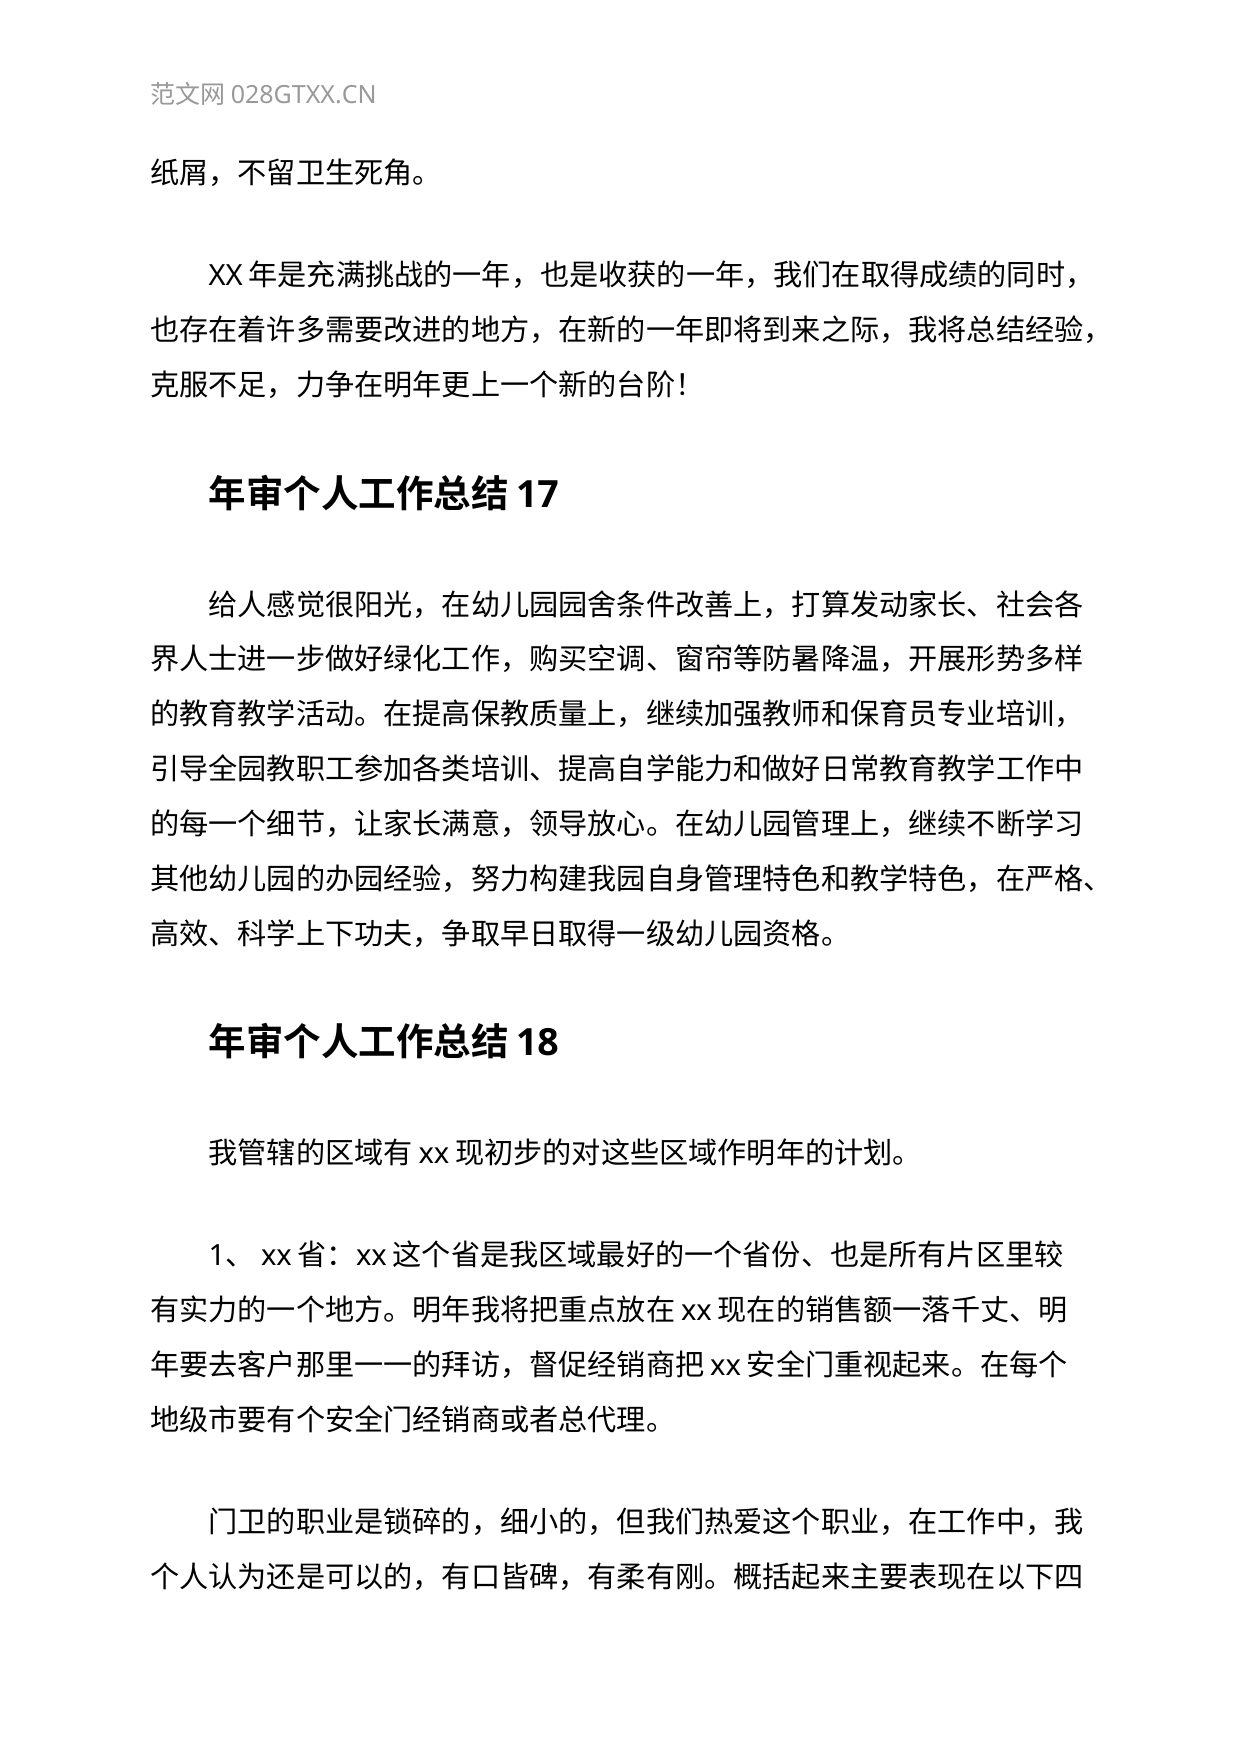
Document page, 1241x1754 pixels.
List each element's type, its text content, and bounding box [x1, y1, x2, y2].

text 我管辖的区域有xx现初步的对这些区域作明年的计划。 [150, 1130, 1090, 1172]
text 1、 xx省：xx这个省是我区域最好的一个省份、也是所有片区里较有实力的一个地方。明年我将把重点放在xx现在的销售额一落千丈、明年要去客户那里一一的拜访，督促经销商把xx安全门重视起来。在每个地级市要有个安全门经销商或者总代理。 [150, 1232, 1090, 1439]
text 年审个人工作总结18 [150, 1012, 1090, 1067]
text 给人感觉很阳光，在幼儿园园舍条件改善上，打算发动家长、社会各界人士进一步做好绿化工作，购买空调、窗帘等防暑降温，开展形势多样的教育教学活动。在提高保教质量上，继续加强教师和保育员专业培训，引导全园教职工参加各类培训、提高自学能力和做好日常教育教学工作中的每一个细节，让家长满意，领导放心。在幼儿园管理上，继续不断学习其他幼儿园的办园经验，努力构建我园自身管理特色和教学特色，在严格、高效、科学上下功夫，争取早日取得一级幼儿园资格。 [150, 581, 1090, 953]
text XX年是充满挑战的一年，也是收获的一年，我们在取得成绩的同时，也存在着许多需要改进的地方，在新的一年即将到来之际，我将总结经验，克服不足，力争在明年更上一个新的台阶！ [150, 252, 1090, 404]
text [150, 1498, 1090, 1596]
text 年审个人工作总结17 [150, 463, 1090, 518]
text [150, 150, 1090, 192]
